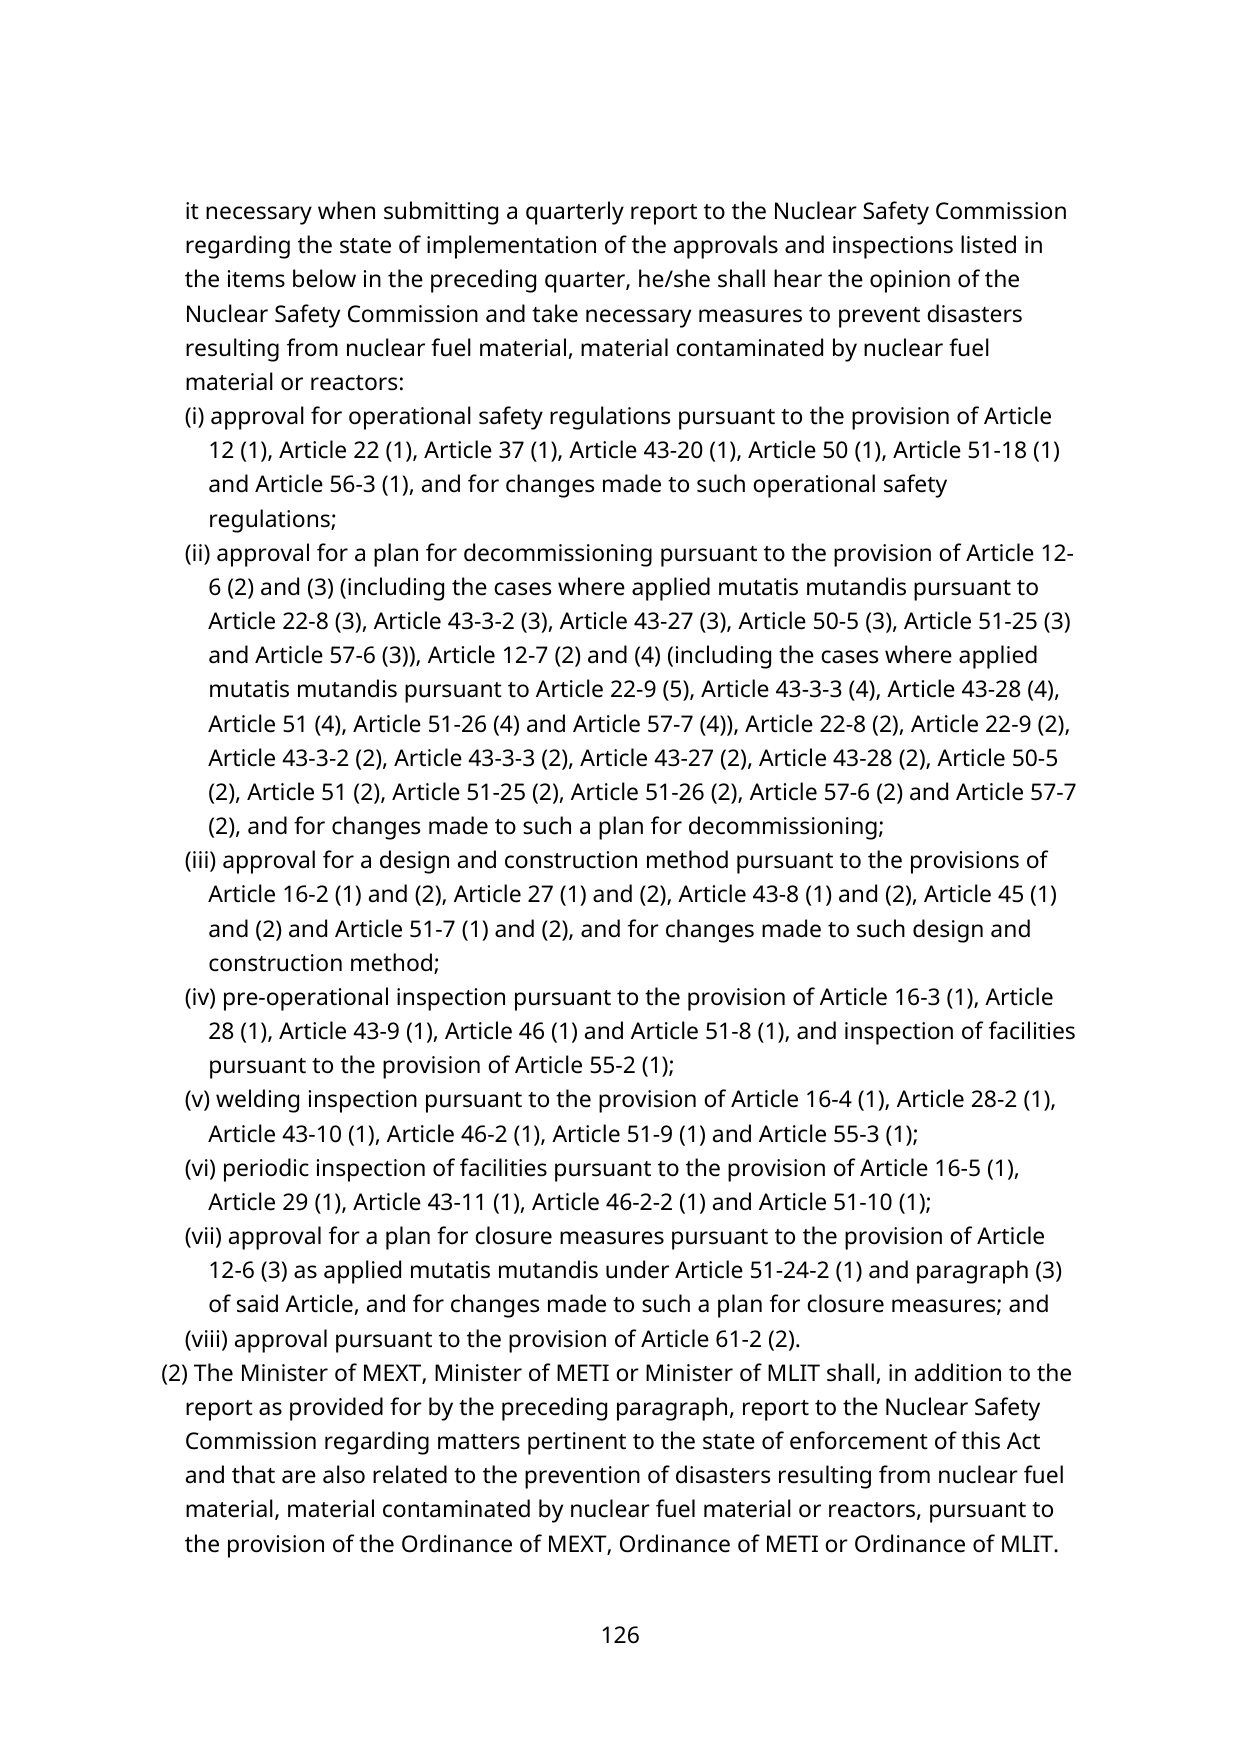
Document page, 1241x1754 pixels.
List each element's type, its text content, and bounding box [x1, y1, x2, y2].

text (i) approval for operational safety regulations pursuant to the provision of Article 12 (1), Article 22 (1), Article 37 (1), Article 43-20 (1), Article 50 (1), Article 51-18 (1) and Article 56-3 (1), and for changes made to such operational safety regulations; [184, 399, 1079, 535]
text (v) welding inspection pursuant to the provision of Article 16-4 (1), Article 28-2 (1), Article 43-10 (1), Article 46-2 (1), Article 51-9 (1) and Article 55-3 (1); [184, 1082, 1079, 1150]
text (ii) approval for a plan for decommissioning pursuant to the provision of Article 12-6 (2) and (3) (including the cases where applied mutatis mutandis pursuant to Article 22-8 (3), Article 43-3-2 (3), Article 43-27 (3), Article 50-5 (3), Article 51-25 (3) and Article 57-6 (3)), Article 12-7 (2) and (4) (including the cases where applied mutatis mutandis pursuant to Article 22-9 (5), Article 43-3-3 (4), Article 43-28 (4), Article 51 (4), Article 51-26 (4) and Article 57-7 (4)), Article 22-8 (2), Article 22-9 (2), Article 43-3-2 (2), Article 43-3-3 (2), Article 43-27 (2), Article 43-28 (2), Article 50-5 (2), Article 51 (2), Article 51-25 (2), Article 51-26 (2), Article 57-6 (2) and Article 57-7 (2), and for changes made to such a plan for decommissioning; [184, 535, 1079, 843]
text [161, 194, 1079, 399]
text (viii) approval pursuant to the provision of Article 61-2 (2). [184, 1321, 1079, 1355]
text (vi) periodic inspection of facilities pursuant to the provision of Article 16-5 (1), Article 29 (1), Article 43-11 (1), Article 46-2-2 (1) and Article 51-10 (1); [184, 1150, 1079, 1219]
text (iii) approval for a design and construction method pursuant to the provisions of Article 16-2 (1) and (2), Article 27 (1) and (2), Article 43-8 (1) and (2), Article 45 (1) and (2) and Article 51-7 (1) and (2), and for changes made to such design and construction method; [184, 843, 1079, 979]
text (iv) pre-operational inspection pursuant to the provision of Article 16-3 (1), Article 28 (1), Article 43-9 (1), Article 46 (1) and Article 51-8 (1), and inspection of facilities pursuant to the provision of Article 55-2 (1); [184, 979, 1079, 1082]
text (2) The Minister of MEXT, Minister of METI or Minister of MLIT shall, in addition to the report as provided for by the preceding paragraph, report to the Nuclear Safety Commission regarding matters pertinent to the state of enforcement of this Act and that are also related to the prevention of disasters resulting from nuclear fuel material, material contaminated by nuclear fuel material or reactors, pursuant to the provision of the Ordinance of MEXT, Ordinance of METI or Ordinance of MLIT. [161, 1355, 1079, 1560]
text (vii) approval for a plan for closure measures pursuant to the provision of Article 12-6 (3) as applied mutatis mutandis under Article 51-24-2 (1) and paragraph (3) of said Article, and for changes made to such a plan for closure measures; and [184, 1219, 1079, 1321]
